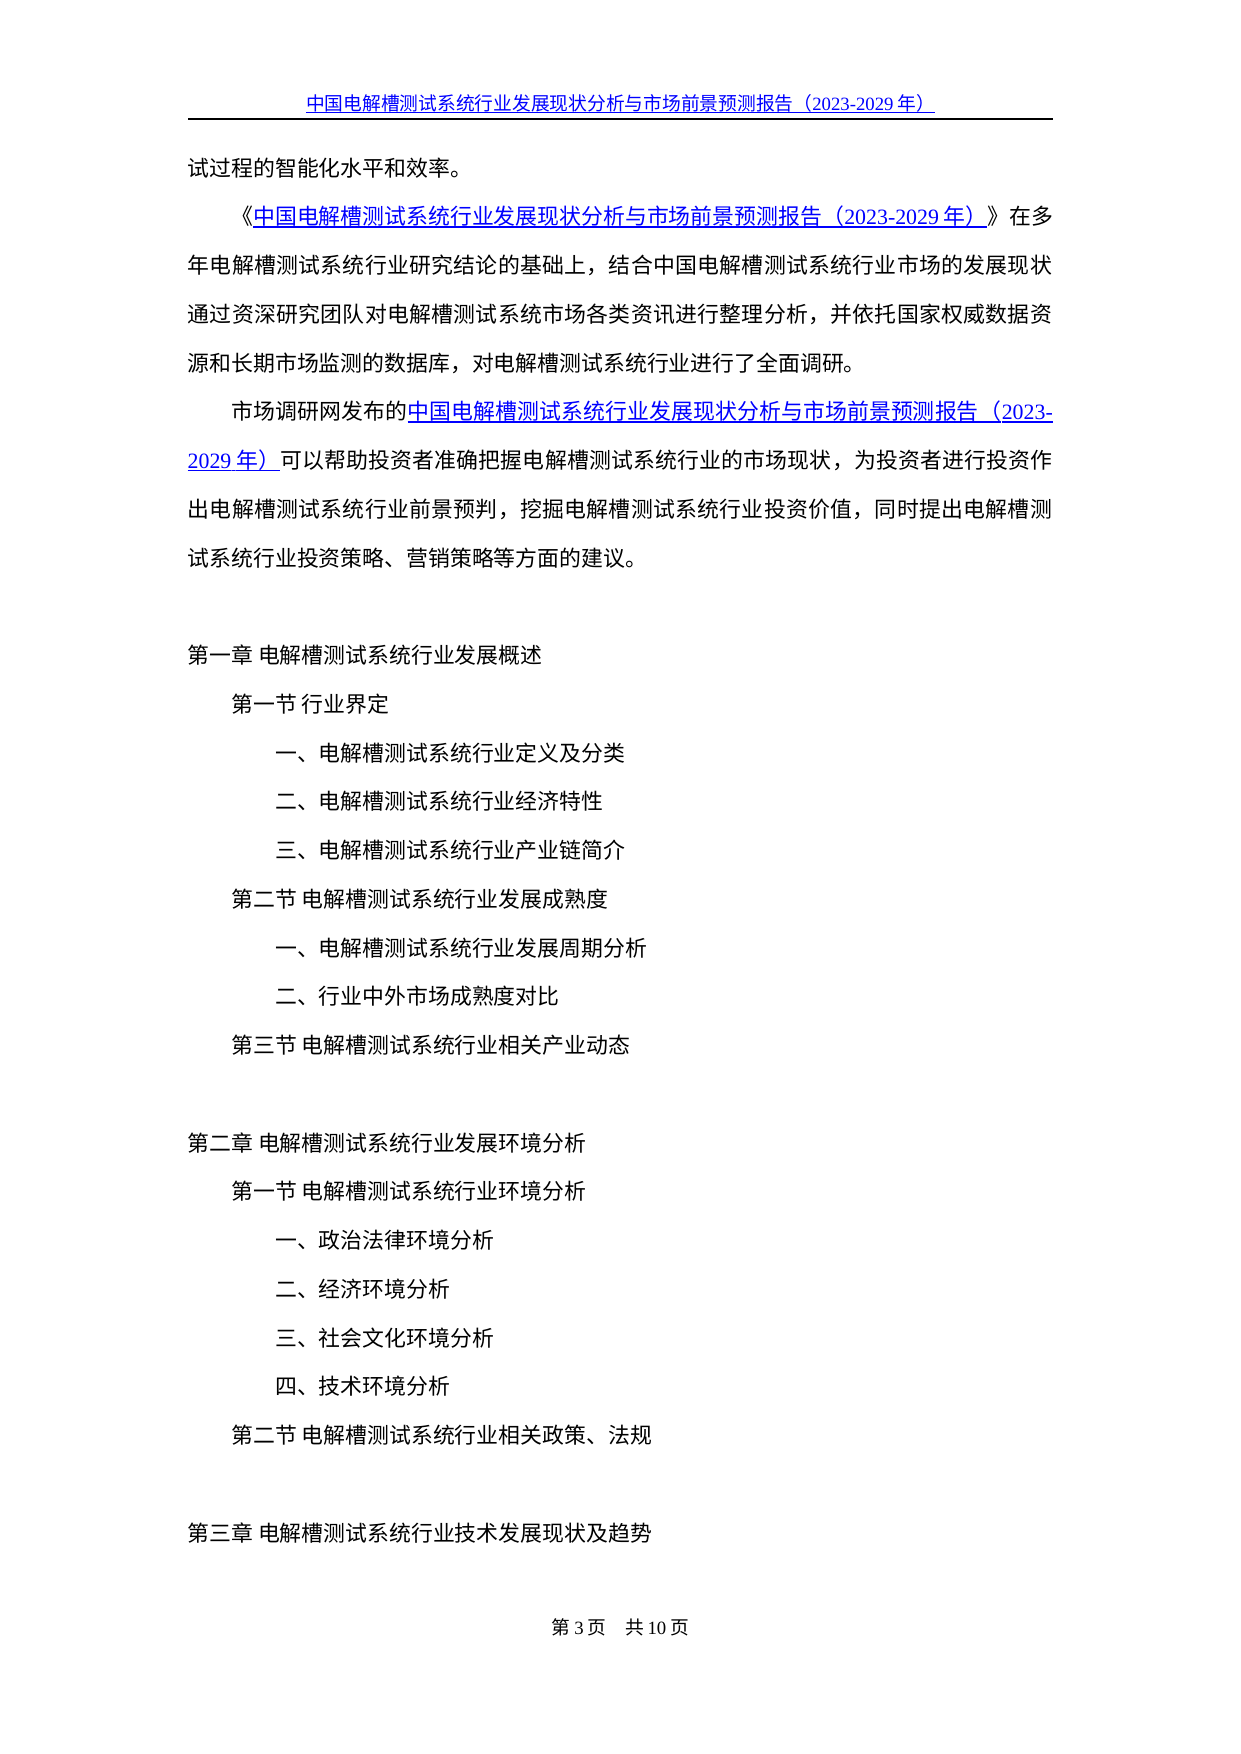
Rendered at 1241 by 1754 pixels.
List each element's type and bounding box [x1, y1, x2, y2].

text [187, 150, 1053, 1548]
